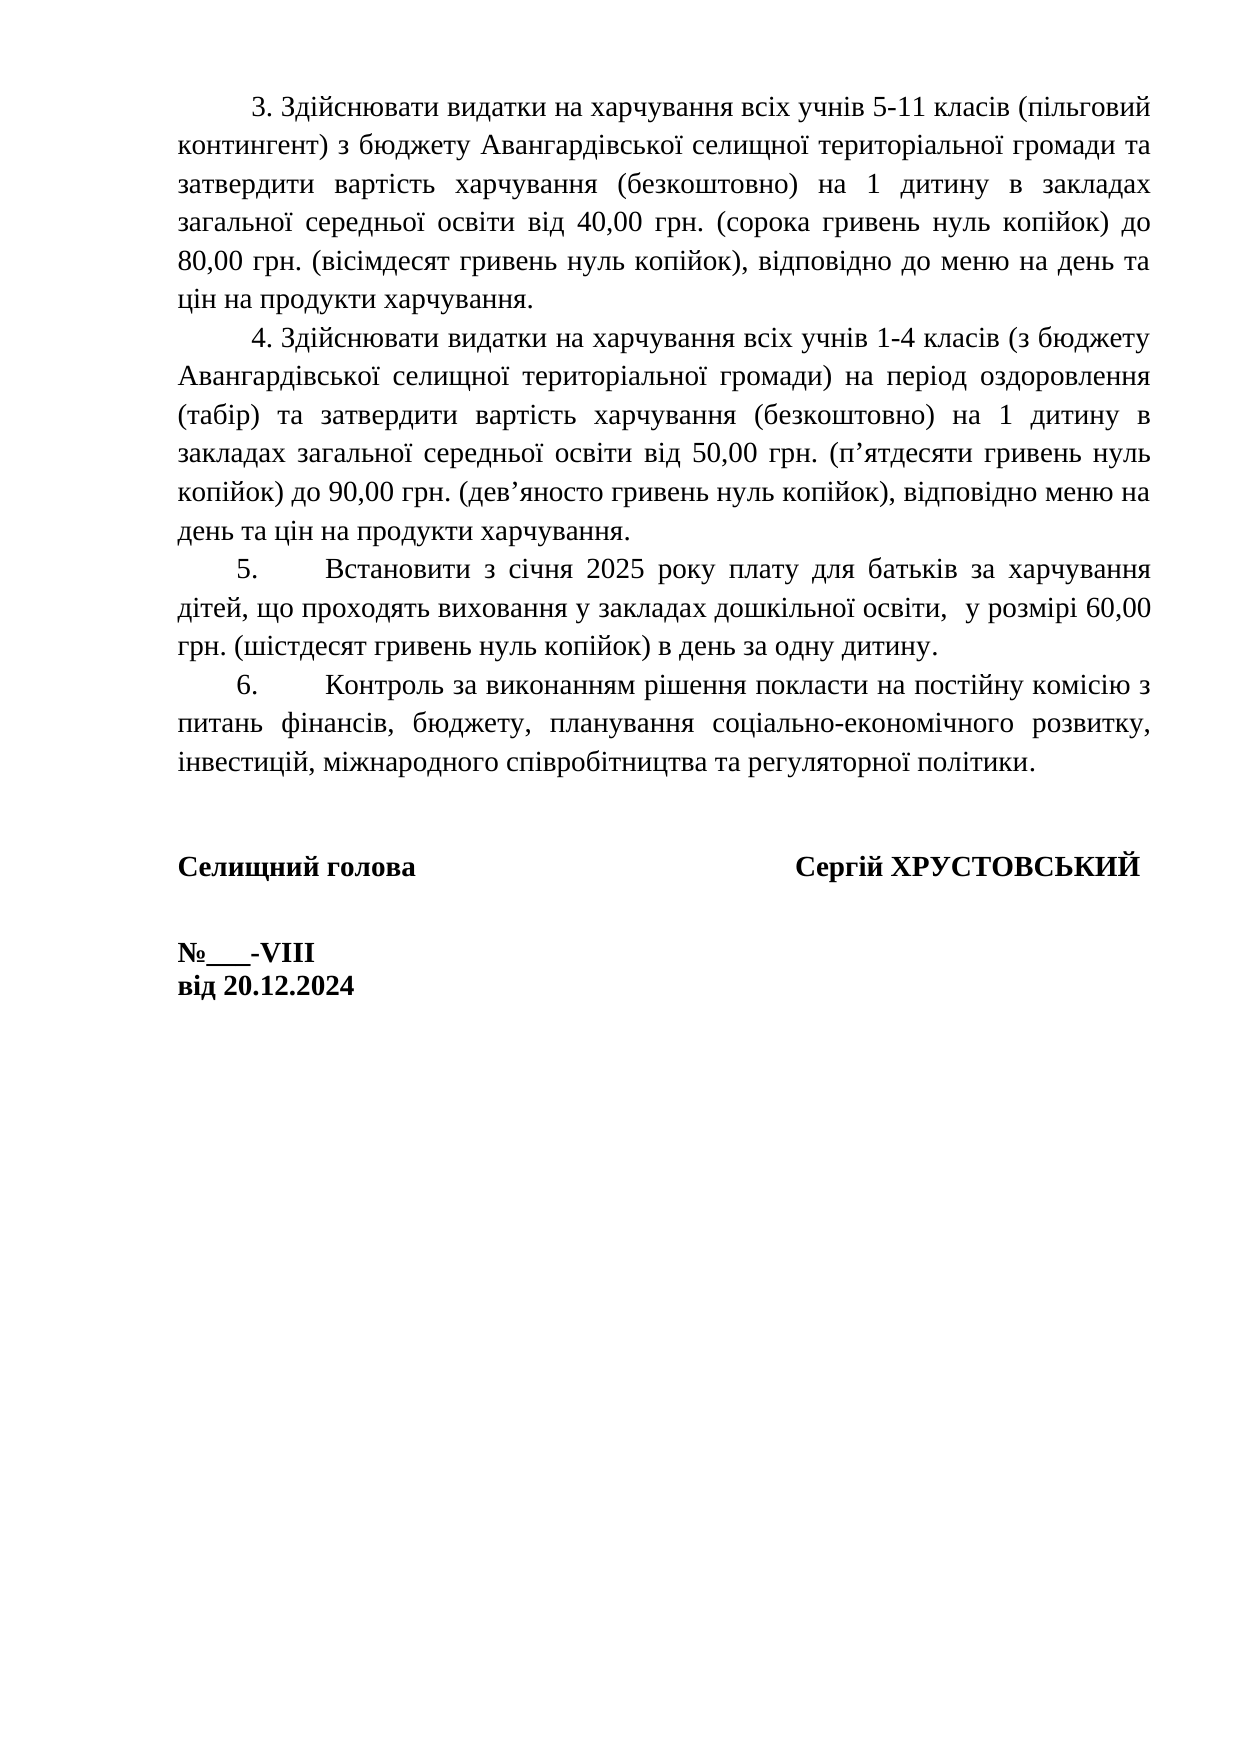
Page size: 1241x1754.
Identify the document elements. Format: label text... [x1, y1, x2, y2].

list Встановити з січня 2025 року плату для батьків за харчування дітей, що проходять виховання у закладах дошкільної освіти, у розмірі 60,00 грн. (шістдесят гривень нуль копійок) в день за одну дитину. [177, 551, 1152, 662]
text від 20.12.2024 [177, 968, 1152, 1002]
text Селищний голова Сергій ХРУСТОВСЬКИЙ [177, 849, 1152, 883]
list Контроль за виконанням рішення покласти на постійну комісію з питань фінансів, бюджету, планування соціально-економічного розвитку, інвестицій, міжнародного співробітництва та регуляторної політики. [177, 667, 1152, 777]
list Здійснювати видатки на харчування всіх учнів 5-11 класів (пільговий контингент) з бюджету Авангардівської селищної територіальної громади та затвердити вартість харчування (безкоштовно) на 1 дитину в закладах загальної середньої освіти від 40,00 грн. (сорока гривень нуль копійок) до 80,00 грн. (вісімдесят гривень нуль копійок), відповідно до меню на день та цін на продукти харчування. [177, 89, 1152, 315]
list Здійснювати видатки на харчування всіх учнів 1-4 класів (з бюджету Авангардівської селищної територіальної громади) на період оздоровлення (табір) та затвердити вартість харчування (безкоштовно) на 1 дитину в закладах загальної середньої освіти від 50,00 грн. (п’ятдесяти гривень нуль копійок) до 90,00 грн. (дев’яносто гривень нуль копійок), відповідно меню на день та цін на продукти харчування. [177, 320, 1152, 546]
text №___-VIIІ [177, 935, 1152, 968]
